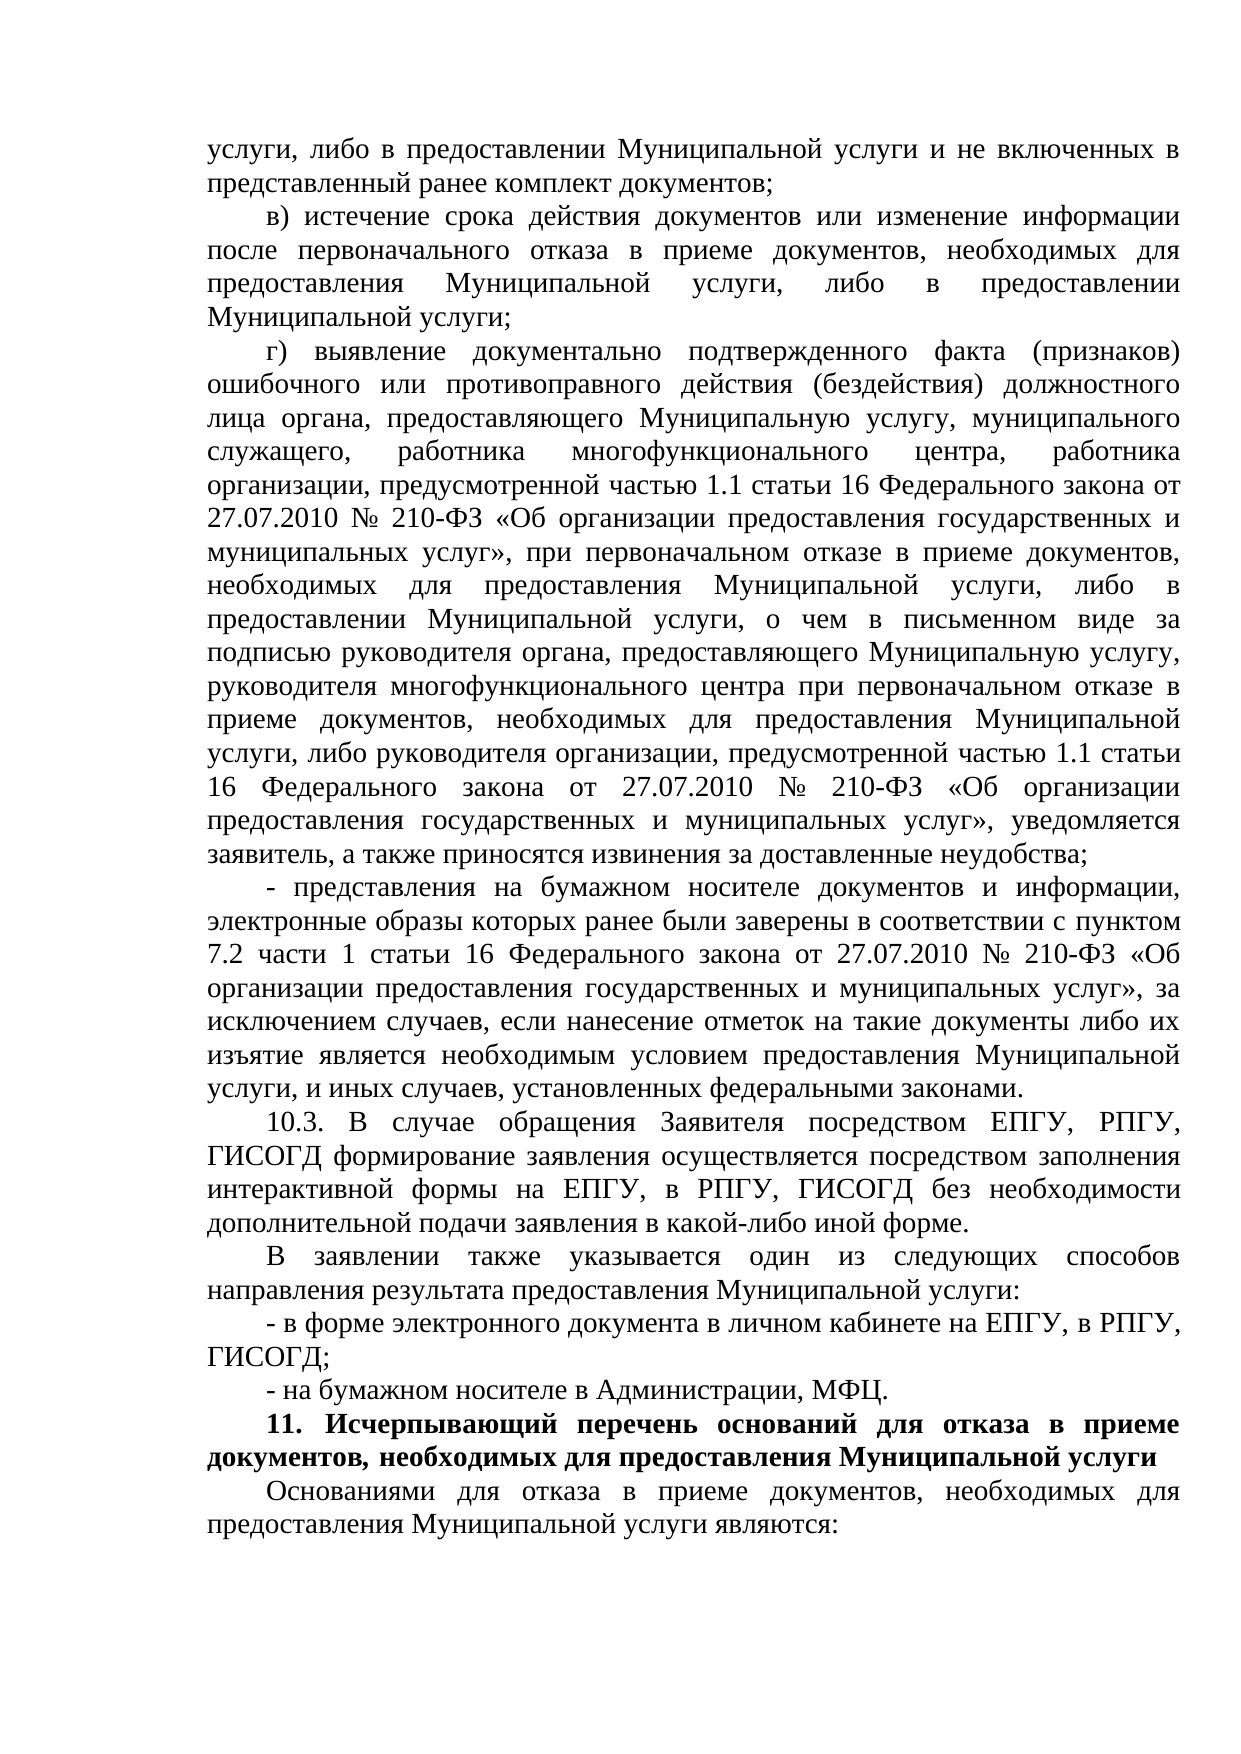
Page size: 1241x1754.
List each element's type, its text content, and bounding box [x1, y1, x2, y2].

text В заявлении также указывается один из следующих способов направления результата предоставления Муниципальной услуги: [207, 1238, 1181, 1305]
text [207, 131, 1181, 198]
text - представления на бумажном носителе документов и информации, электронные образы которых ранее были заверены в соответствии с пунктом 7.2 части 1 статьи 16 Федерального закона от 27.07.2010 № 210-ФЗ «Об организации предоставления государственных и муниципальных услуг», за исключением случаев, если нанесение отметок на такие документы либо их изъятие является необходимым условием предоставления Муниципальной услуги, и иных случаев, установленных федеральными законами. [207, 869, 1181, 1104]
list Исчерпывающий перечень оснований для отказа в приеме документов, необходимых для предоставления Муниципальной услуги [207, 1406, 1181, 1473]
text в) истечение срока действия документов или изменение информации после первоначального отказа в приеме документов, необходимых для предоставления Муниципальной услуги, либо в предоставлении Муниципальной услуги; [207, 198, 1181, 333]
text - в форме электронного документа в личном кабинете на ЕПГУ, в РПГУ, ГИСОГД; [207, 1305, 1181, 1372]
text 10.3. В случае обращения Заявителя посредством ЕПГУ, РПГУ, ГИСОГД формирование заявления осуществляется посредством заполнения интерактивной формы на ЕПГУ, в РПГУ, ГИСОГД без необходимости дополнительной подачи заявления в какой-либо иной форме. [207, 1104, 1181, 1238]
text Основаниями для отказа в приеме документов, необходимых для предоставления Муниципальной услуги являются: [207, 1473, 1181, 1540]
text г) выявление документально подтвержденного факта (признаков) ошибочного или противоправного действия (бездействия) должностного лица органа, предоставляющего Муниципальную услугу, муниципального служащего, работника многофункционального центра, работника организации, предусмотренной частью 1.1 статьи 16 Федерального закона от 27.07.2010 № 210-ФЗ «Об организации предоставления государственных и муниципальных услуг», при первоначальном отказе в приеме документов, необходимых для предоставления Муниципальной услуги, либо в предоставлении Муниципальной услуги, о чем в письменном виде за подписью руководителя органа, предоставляющего Муниципальную услугу, руководителя многофункционального центра при первоначальном отказе в приеме документов, необходимых для предоставления Муниципальной услуги, либо руководителя организации, предусмотренной частью 1.1 статьи 16 Федерального закона от 27.07.2010 № 210-ФЗ «Об организации предоставления государственных и муниципальных услуг», уведомляется заявитель, а также приносятся извинения за доставленные неудобства; [207, 333, 1181, 869]
text - на бумажном носителе в Администрации, МФЦ. [207, 1372, 1181, 1406]
